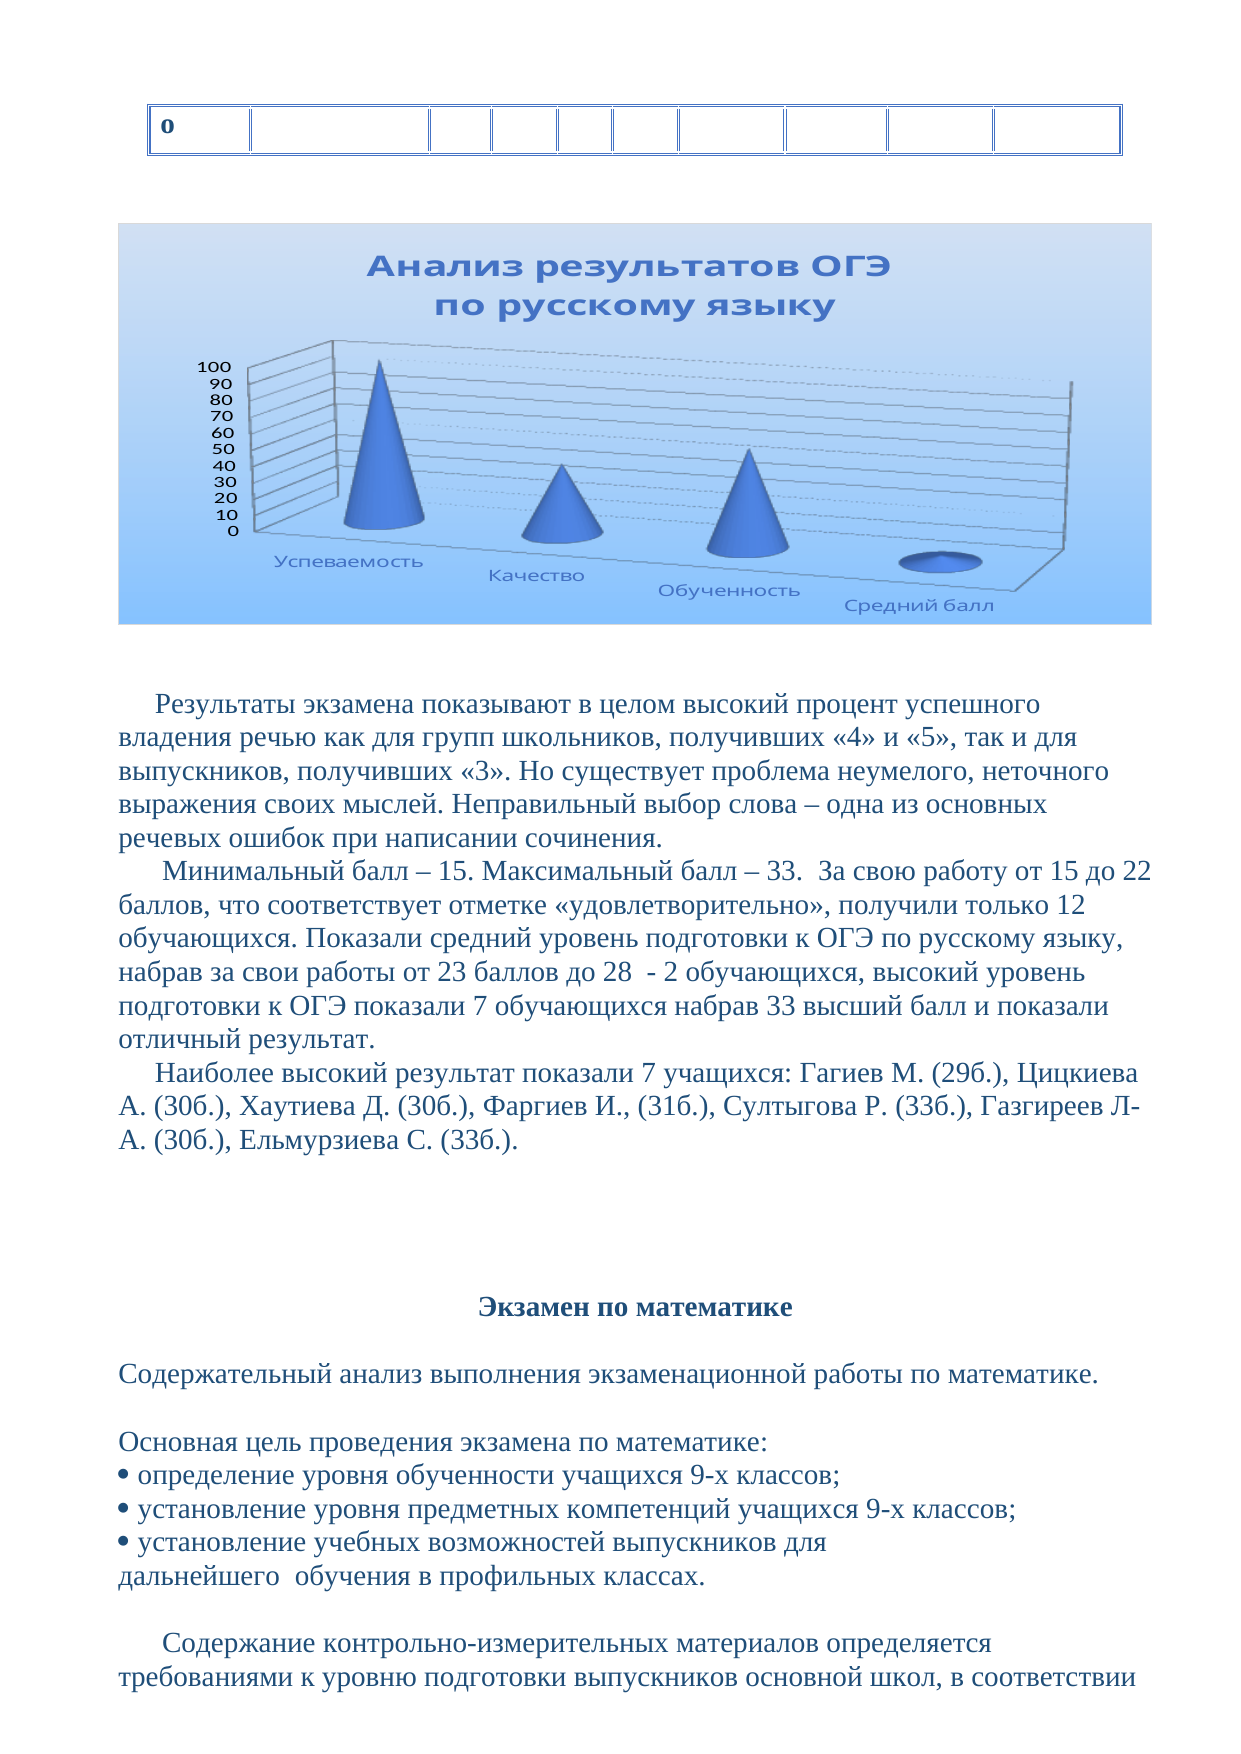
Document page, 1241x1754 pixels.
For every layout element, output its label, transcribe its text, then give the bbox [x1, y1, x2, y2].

text установление уровня предметных компетенций учащихся 9-х классов; [118, 1491, 1152, 1524]
text определение уровня обученности учащихся 9-х классов; [118, 1457, 1152, 1491]
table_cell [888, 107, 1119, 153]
text Наиболее высокий результат показали 7 учащихся: Гагиев М. (29б.), Цицкиева А. (30б.), Хаутиева Д. (30б.), Фаргиев И., (31б.), Султыгова Р. (33б.), Газгиреев Л-А. (30б.), Ельмурзиева С. (33б.). [118, 1055, 1152, 1155]
text дальнейшегообучения в профильных классах. [118, 1558, 1152, 1592]
text Основная цель проведения экзамена по математике: [118, 1424, 1152, 1457]
text Результаты экзамена показывают в целом высокий процент успешного владения речью как для групп школьников, получивших «4» и «5», так и для выпускников, получивших «3». Но существует проблема неумелого, неточного выражения своих мыслей. Неправильный выбор слова – одна из основных речевых ошибок при написании сочинения. [118, 686, 1152, 853]
text Экзамен по математике [118, 1289, 1152, 1323]
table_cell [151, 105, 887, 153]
text Минимальный балл – 15. Максимальный балл – 33. За свою работу от 15 до 22 баллов, что соответствует отметке «удовлетворительно», получили только 12 обучающихся. Показали средний уровень подготовки к ОГЭ по русскому языку, набрав за свои работы от 23 баллов до 28 - 2 обучающихся, высокий уровень подготовки к ОГЭ показали 7 обучающихся набрав 33 высший балл и показали отличный результат. [118, 853, 1152, 1055]
text Содержательный анализ выполнения экзаменационной работы по математике. [118, 1357, 1152, 1390]
text установление учебных возможностей выпускников для [118, 1524, 1152, 1558]
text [118, 1625, 1152, 1692]
